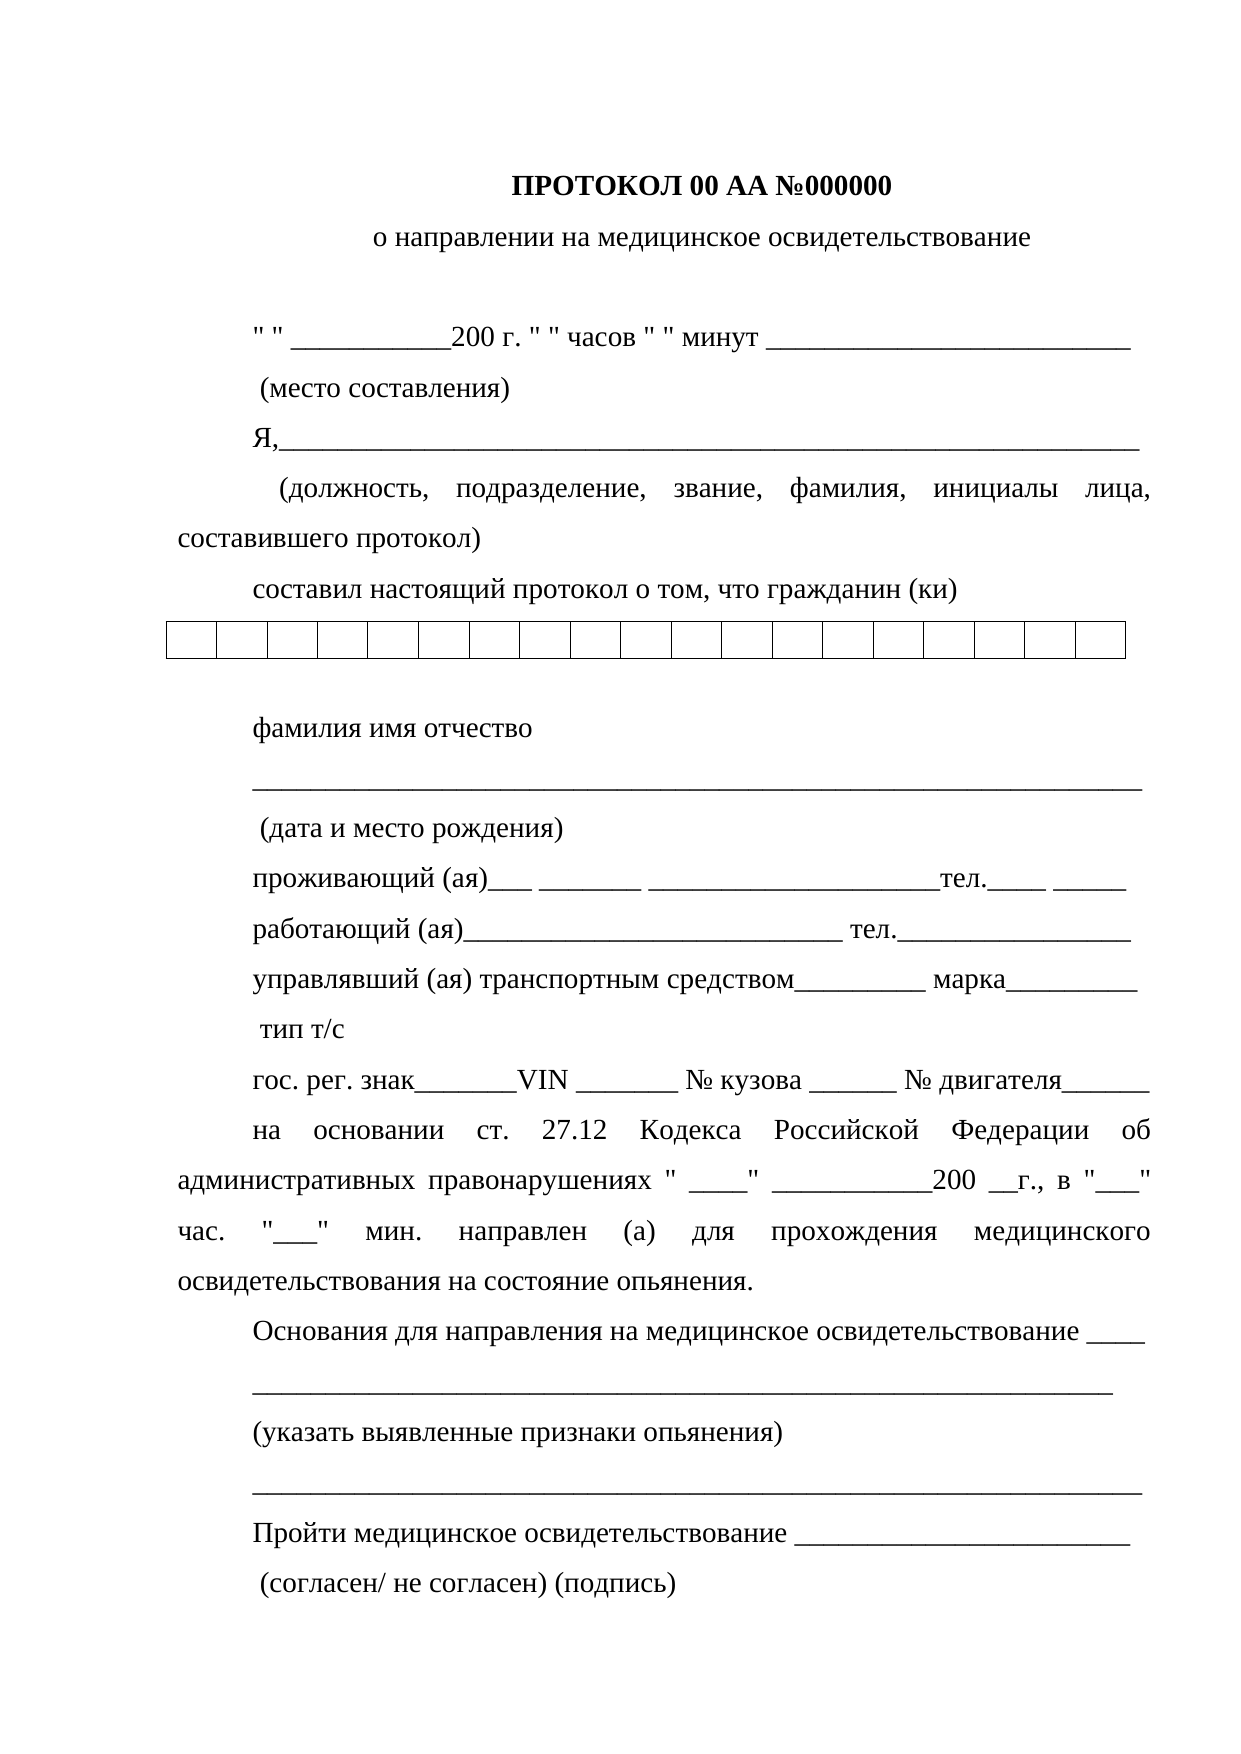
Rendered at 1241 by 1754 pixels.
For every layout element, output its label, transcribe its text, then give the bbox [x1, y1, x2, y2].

text ___________________________________________________________ [177, 1364, 1152, 1397]
text фамилия имя отчество [177, 710, 1152, 743]
table_header [823, 622, 873, 658]
table_header [722, 622, 772, 658]
table_header [368, 622, 418, 658]
table_header [874, 622, 923, 658]
table_header [470, 622, 519, 658]
text " " ___________200 г. " " часов " " минут _________________________ [177, 319, 1152, 353]
table_header [1025, 622, 1075, 658]
text (дата и место рождения) [177, 810, 1152, 844]
text гос. рег. знак_______VIN _______ № кузова ______ № двигателя______ [177, 1062, 1152, 1095]
text (согласен/ не согласен) (подпись) [177, 1565, 1152, 1598]
text на основании ст. 27.12 Кодекса Российской Федерации об административных правонарушениях " ____" ___________200 __г., в "___" час. "___" мин. направлен (а) для прохождения медицинского освидетельствования на состояние опьянения. [177, 1112, 1152, 1297]
table_header [773, 622, 822, 658]
text _____________________________________________________________ [177, 760, 1152, 793]
table_header [1076, 622, 1125, 658]
text (место составления) [177, 370, 1152, 403]
text тип т/с [177, 1012, 1152, 1045]
table_header [621, 622, 671, 658]
text Я,___________________________________________________________ [177, 420, 1152, 453]
table_header [217, 622, 267, 658]
table_header [924, 622, 974, 658]
text _____________________________________________________________ [177, 1464, 1152, 1498]
table_header [268, 622, 317, 658]
table_header [571, 622, 620, 658]
text протокол 00 АА №000000 [177, 168, 1152, 202]
table_header [520, 622, 570, 658]
text Основания для направления на медицинское освидетельствование ____ [177, 1313, 1152, 1347]
text о направлении на медицинское освидетельствование [177, 219, 1152, 252]
table_header [167, 622, 216, 658]
text Пройти медицинское освидетельствование _______________________ [177, 1515, 1152, 1548]
text проживающий (ая)___ _______ ____________________тел.____ _____ [177, 861, 1152, 894]
table_header [975, 622, 1024, 658]
table_header [672, 622, 721, 658]
text (указать выявленные признаки опьянения) [177, 1414, 1152, 1448]
table_header [419, 622, 469, 658]
text работающий (ая)__________________________ тел.________________ [177, 911, 1152, 944]
text (должность, подразделение, звание, фамилия, инициалы лица, составившего протокол) [177, 470, 1152, 554]
text управлявший (ая) транспортным средством_________ марка_________ [177, 961, 1152, 995]
text составил настоящий протокол о том, что гражданин (ки) [177, 571, 1152, 604]
table_header [318, 622, 367, 658]
